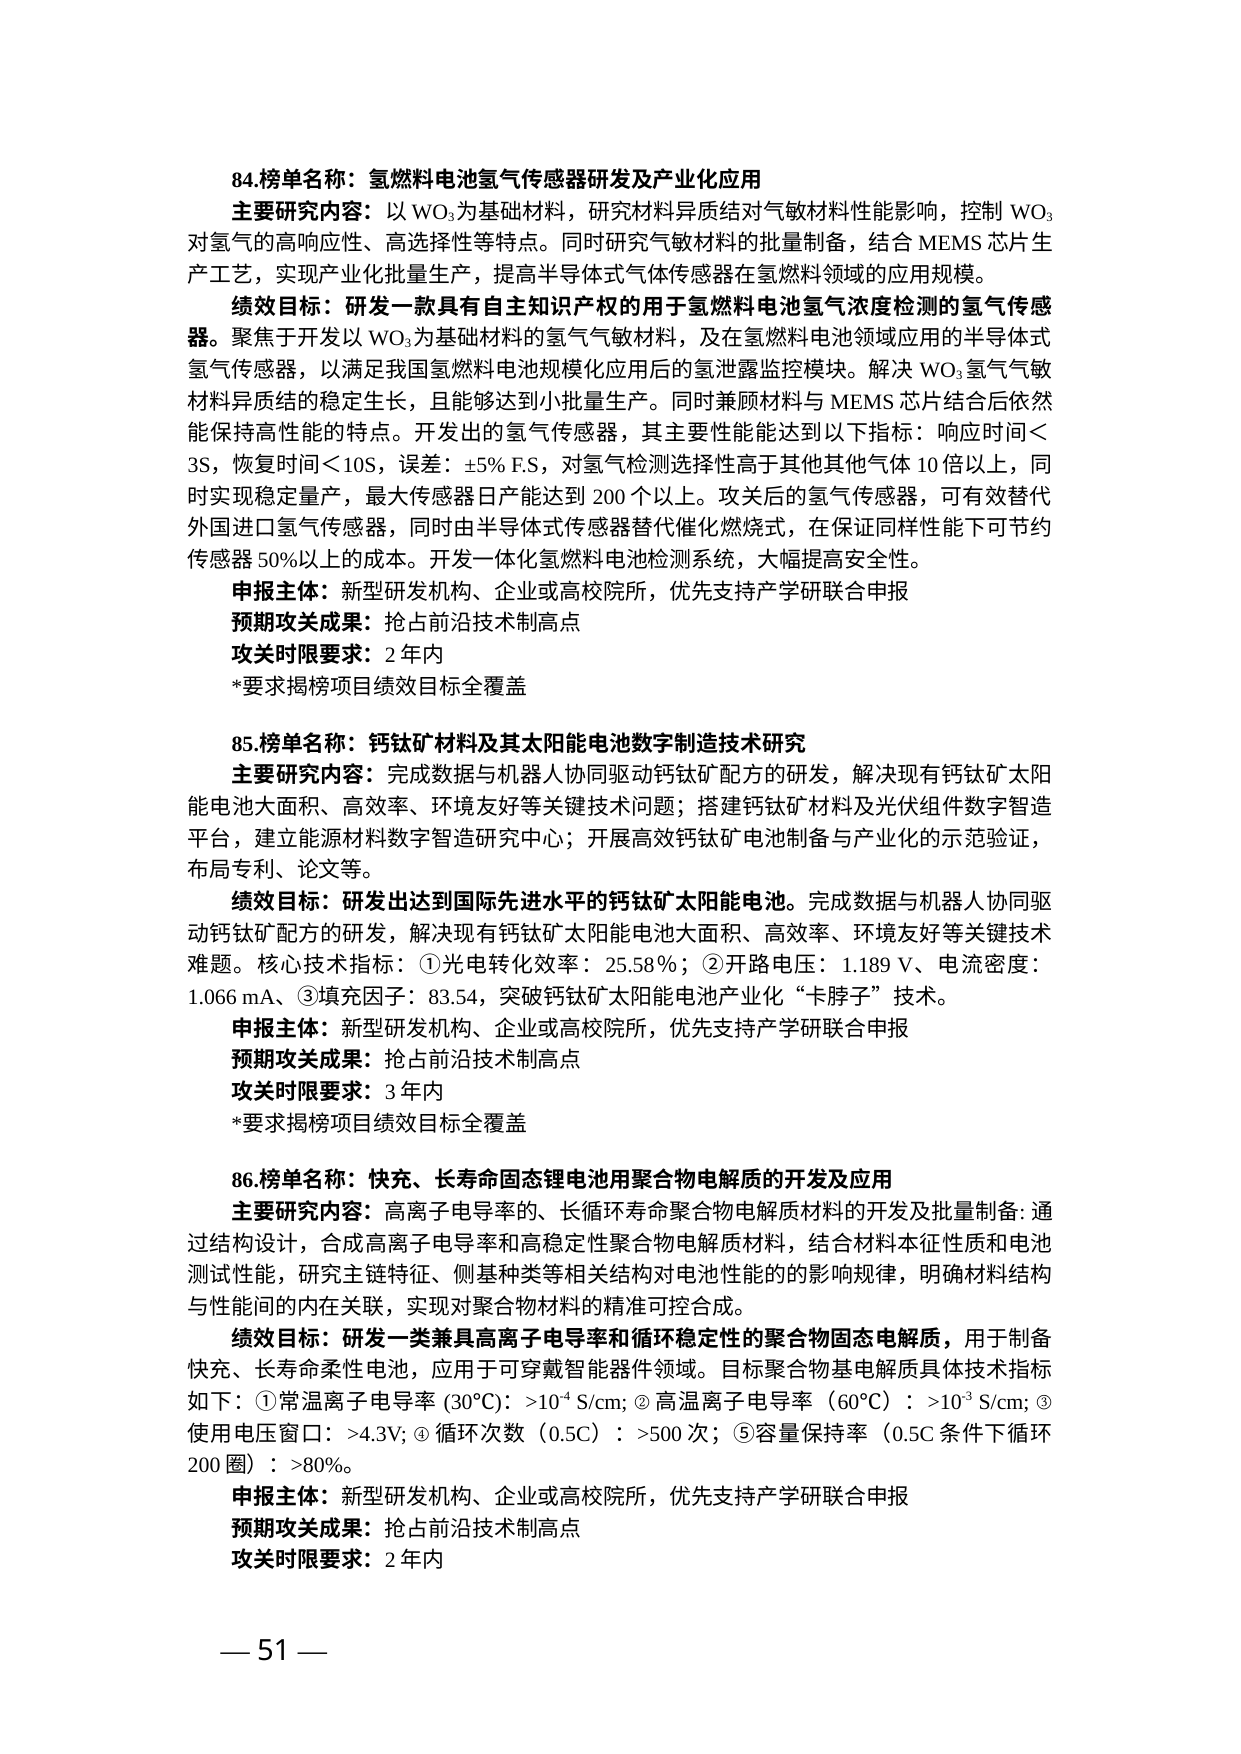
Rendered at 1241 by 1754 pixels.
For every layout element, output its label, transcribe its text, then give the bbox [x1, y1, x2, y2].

text 预期攻关成果：抢占前沿技术制高点 [187, 605, 1053, 637]
text 攻关时限要求：2年内 [187, 1542, 1053, 1574]
text 86.榜单名称：快充、长寿命固态锂电池用聚合物电解质的开发及应用 [187, 1162, 1053, 1194]
text 申报主体：新型研发机构、企业或高校院所，优先支持产学研联合申报 [187, 574, 1053, 605]
text 主要研究内容：高离子电导率的、长循环寿命聚合物电解质材料的开发及批量制备: 通过结构设计，合成高离子电导率和高稳定性聚合物电解质材料，结合材料本征性质和电池测试性能，研究主链特征、侧基种类等相关结构对电池性能的的影响规律，明确材料结构与性能间的内在关联，实现对聚合物材料的精准可控合成。 [187, 1194, 1053, 1321]
text 主要研究内容：以WO3为基础材料，研究材料异质结对气敏材料性能影响，控制WO3对氢气的高响应性、高选择性等特点。同时研究气敏材料的批量制备，结合MEMS芯片生产工艺，实现产业化批量生产，提高半导体式气体传感器在氢燃料领域的应用规模。 [187, 194, 1053, 289]
text 申报主体：新型研发机构、企业或高校院所，优先支持产学研联合申报 [187, 1011, 1053, 1042]
text 85.榜单名称：钙钛矿材料及其太阳能电池数字制造技术研究 [187, 726, 1053, 757]
text 绩效目标：研发一类兼具高离子电导率和循环稳定性的聚合物固态电解质，用于制备快充、长寿命柔性电池，应用于可穿戴智能器件领域。目标聚合物基电解质具体技术指标如下：①常温离子电导率 (30℃)：>10-4 S/cm; ②高温离子电导率（60℃）：>10-3 S/cm; ③使用电压窗口：>4.3V; ④循环次数（0.5C）：>500次；⑤容量保持率（0.5C条件下循环200圈）：>80%。 [187, 1321, 1053, 1479]
text 预期攻关成果：抢占前沿技术制高点 [187, 1042, 1053, 1074]
text 主要研究内容：完成数据与机器人协同驱动钙钛矿配方的研发，解决现有钙钛矿太阳能电池大面积、高效率、环境友好等关键技术问题；搭建钙钛矿材料及光伏组件数字智造平台，建立能源材料数字智造研究中心；开展高效钙钛矿电池制备与产业化的示范验证，布局专利、论文等。 [187, 757, 1053, 884]
text 申报主体：新型研发机构、企业或高校院所，优先支持产学研联合申报 [187, 1479, 1053, 1511]
text 绩效目标：研发一款具有自主知识产权的用于氢燃料电池氢气浓度检测的氢气传感器。聚焦于开发以WO3为基础材料的氢气气敏材料，及在氢燃料电池领域应用的半导体式氢气传感器，以满足我国氢燃料电池规模化应用后的氢泄露监控模块。解决WO3氢气气敏材料异质结的稳定生长，且能够达到小批量生产。同时兼顾材料与MEMS芯片结合后依然能保持高性能的特点。开发出的氢气传感器，其主要性能能达到以下指标：响应时间＜3S，恢复时间＜10S，误差：±5% F.S，对氢气检测选择性高于其他其他气体10倍以上，同时实现稳定量产，最大传感器日产能达到200个以上。攻关后的氢气传感器，可有效替代外国进口氢气传感器，同时由半导体式传感器替代催化燃烧式，在保证同样性能下可节约传感器50%以上的成本。开发一体化氢燃料电池检测系统，大幅提高安全性。 [187, 289, 1053, 574]
text 绩效目标：研发出达到国际先进水平的钙钛矿太阳能电池。完成数据与机器人协同驱动钙钛矿配方的研发，解决现有钙钛矿太阳能电池大面积、高效率、环境友好等关键技术难题。核心技术指标：①光电转化效率：25.58％；②开路电压：1.189 V、电流密度：1.066 mA、③填充因子：83.54，突破钙钛矿太阳能电池产业化“卡脖子”技术。 [187, 884, 1053, 1011]
text 预期攻关成果：抢占前沿技术制高点 [187, 1511, 1053, 1542]
text 84.榜单名称：氢燃料电池氢气传感器研发及产业化应用 [187, 162, 1053, 194]
text 攻关时限要求：3年内 [187, 1074, 1053, 1106]
text *要求揭榜项目绩效目标全覆盖 [187, 669, 1053, 700]
text 攻关时限要求：2年内 [187, 637, 1053, 669]
text *要求揭榜项目绩效目标全覆盖 [187, 1106, 1053, 1137]
